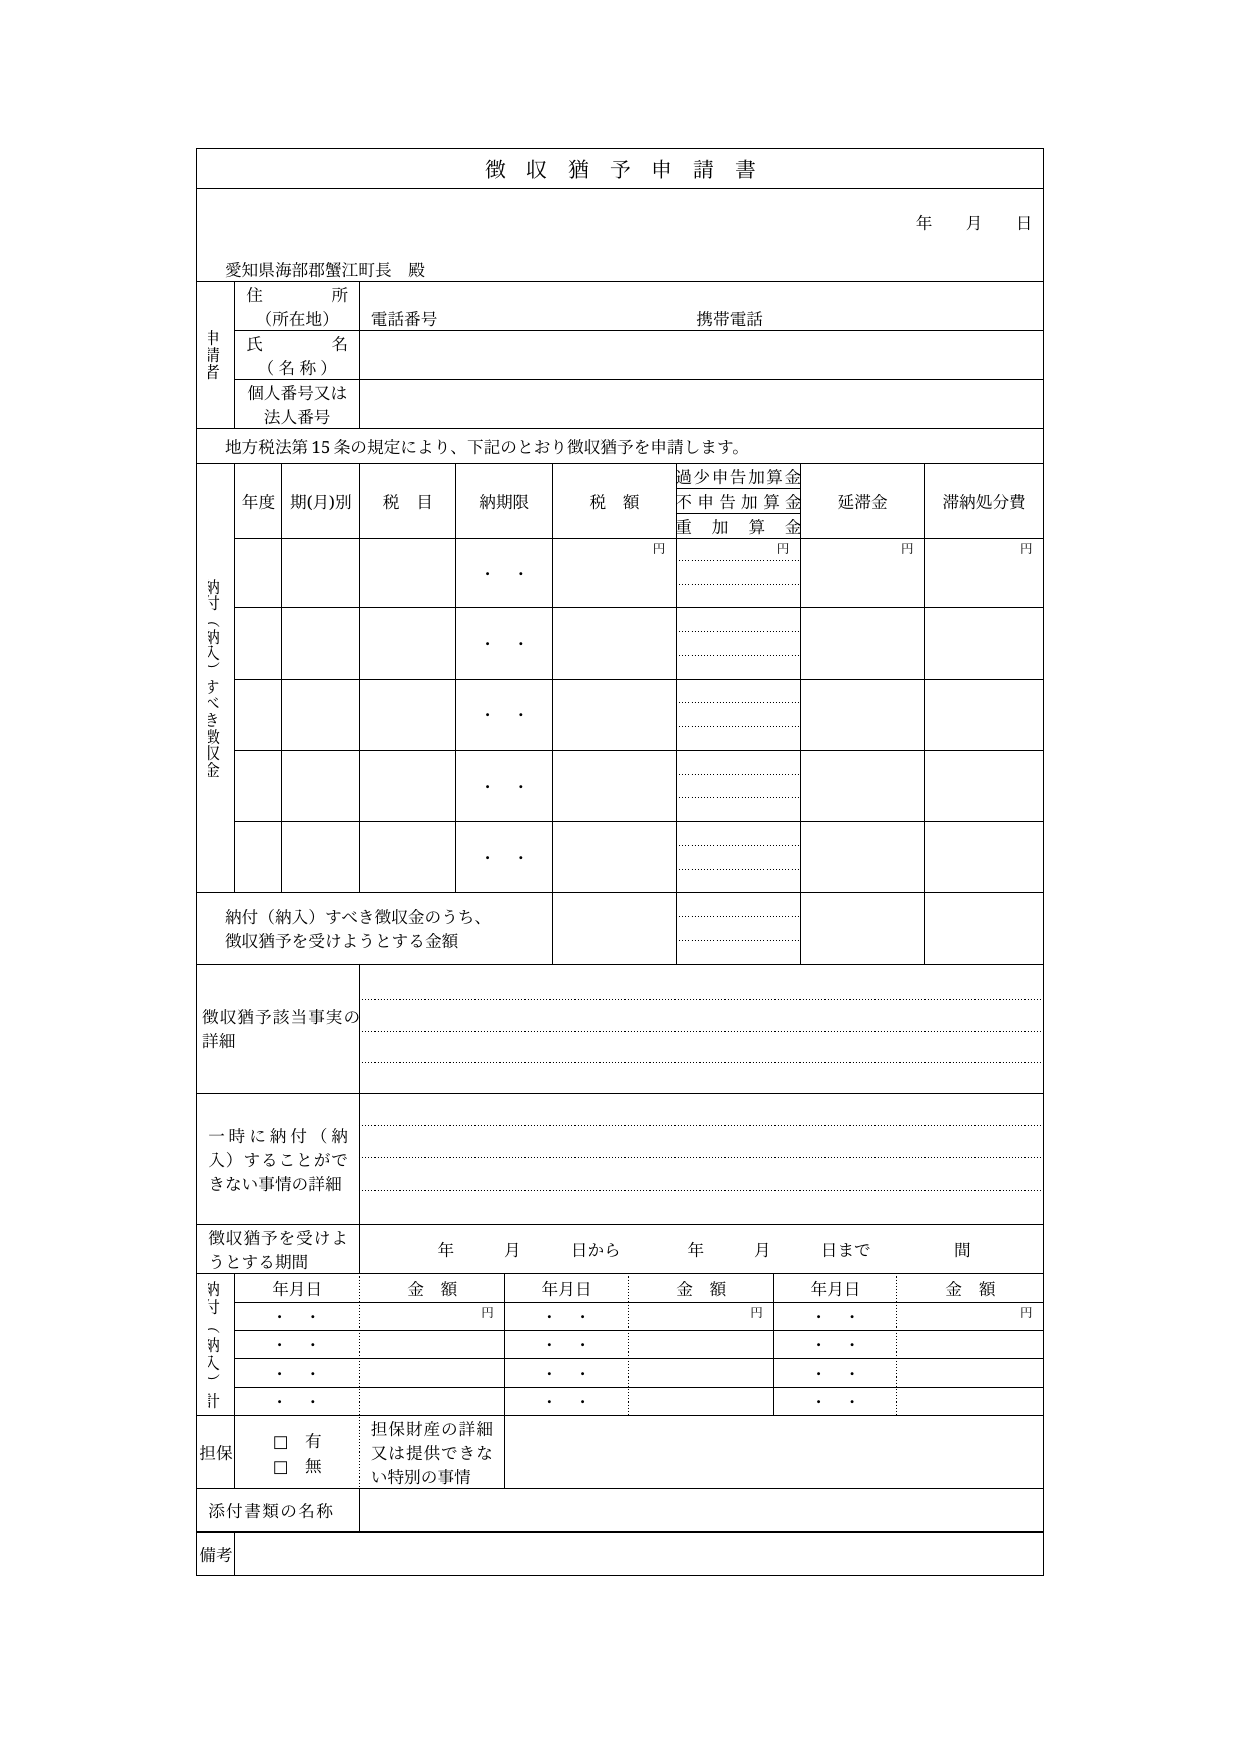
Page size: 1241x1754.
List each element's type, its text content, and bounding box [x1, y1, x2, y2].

table_cell ・ ・ [505, 1359, 628, 1387]
table_cell [628, 1359, 773, 1387]
table_cell [360, 1062, 1043, 1093]
table_cell [360, 965, 1043, 998]
table_cell 電話番号 携帯電話 [360, 282, 1043, 330]
table_cell [282, 822, 359, 892]
table_cell [677, 680, 800, 702]
table_cell [677, 560, 800, 583]
table_cell 納付（納入）すべき徴収金のうち、 徴収猶予を受けようとする金額 [197, 893, 552, 963]
table_cell ・ ・ [235, 1303, 359, 1330]
table_cell 担保財産の詳細又は提供できない特別の事情 [359, 1416, 504, 1488]
table_cell 個人番号又は法人番号 [235, 380, 359, 428]
table_cell 一時に納付（納入）することができない事情の詳細 [197, 1094, 359, 1224]
table_cell [360, 1031, 1043, 1062]
table_cell 納付（納入）計画 [197, 1274, 234, 1415]
table_cell ・ ・ [505, 1388, 628, 1415]
table_cell 円 [677, 539, 800, 560]
table_cell [801, 751, 924, 821]
table_cell [553, 608, 676, 678]
table_cell ・ ・ [774, 1388, 897, 1415]
table_cell ・ ・ [774, 1331, 897, 1358]
table_cell 年 月 日から 年 月 日まで 間 [360, 1225, 1043, 1273]
table_cell [628, 1388, 773, 1415]
table_cell [925, 822, 1043, 892]
table_cell [677, 702, 800, 726]
table_cell [235, 822, 281, 892]
table_cell 税 額 [553, 464, 676, 538]
table_cell [282, 539, 359, 607]
table_cell [553, 680, 676, 750]
table_cell 年月日 [235, 1274, 359, 1302]
table_cell 延滞金 [801, 464, 924, 538]
table_cell [359, 1388, 504, 1415]
table_cell [282, 608, 359, 678]
table_cell 申請者 [197, 282, 234, 428]
table_cell [282, 751, 359, 821]
table_cell 円 [801, 539, 924, 607]
table_cell [360, 1157, 1043, 1190]
table_cell ・ ・ [774, 1359, 897, 1387]
table_cell 備考 [197, 1533, 234, 1575]
table_cell [360, 539, 455, 607]
table_cell [677, 845, 800, 868]
table_cell 年 月 日 愛知県海部郡蟹江町長 殿 [197, 189, 1043, 281]
table_cell [677, 655, 800, 678]
table_cell [505, 1416, 1043, 1488]
table_cell [801, 608, 924, 678]
table_cell 重加算金 [677, 514, 800, 538]
table_cell 納期限 [456, 464, 552, 538]
table_cell [235, 608, 281, 678]
table_cell ・ ・ [456, 680, 552, 750]
table_cell ・ ・ [456, 539, 552, 607]
table_cell [359, 1359, 504, 1387]
table_cell 円 [897, 1303, 1043, 1330]
table_cell □ 有 □ 無 [235, 1416, 359, 1488]
table_cell [359, 1331, 504, 1358]
table_cell [360, 1094, 1043, 1125]
table_cell [360, 999, 1043, 1031]
table_cell 年度 [235, 464, 281, 538]
table_cell [360, 608, 455, 678]
table_cell ・ ・ [505, 1331, 628, 1358]
table_cell ・ ・ [505, 1303, 628, 1330]
table_cell 円 [628, 1303, 773, 1330]
table_cell ・ ・ [456, 822, 552, 892]
table_cell [801, 680, 924, 750]
table_cell [897, 1331, 1043, 1358]
table_cell [677, 869, 800, 892]
table_cell 氏名 （ 名 称 ） [235, 331, 359, 379]
table_cell [553, 893, 676, 963]
table_cell 期(月)別 [282, 464, 359, 538]
table_cell 円 [359, 1303, 504, 1330]
table_cell 年月日 [774, 1274, 897, 1302]
table_cell [282, 680, 359, 750]
table_cell 滞納処分費 [925, 464, 1043, 538]
table_cell 年月日 [505, 1274, 628, 1302]
table_cell 徴収猶予を受けようとする期間 [197, 1225, 359, 1273]
table_cell [360, 1489, 1043, 1531]
table_cell 担保 [197, 1416, 234, 1488]
table_cell [897, 1388, 1043, 1415]
table_cell 過少申告加算金 [677, 464, 800, 488]
table_cell ・ ・ [456, 608, 552, 678]
table_cell 添付書類の名称 [197, 1489, 359, 1531]
table_cell 金 額 [628, 1274, 773, 1302]
table_cell [553, 751, 676, 821]
table_cell 地方税法第15条の規定により、下記のとおり徴収猶予を申請します。 [197, 429, 1043, 463]
table_cell 金 額 [897, 1274, 1043, 1302]
table_cell [925, 608, 1043, 678]
table_cell [360, 1190, 1043, 1224]
table_cell [235, 1533, 1043, 1575]
table_cell [677, 608, 800, 631]
table_cell [677, 940, 800, 963]
table_cell [628, 1331, 773, 1358]
table_cell [801, 822, 924, 892]
table_cell [360, 751, 455, 821]
table_header 徴 収 猶 予 申 請 書 [197, 149, 1043, 187]
table_cell ・ ・ [456, 751, 552, 821]
table_cell [553, 822, 676, 892]
table_cell [360, 331, 1043, 379]
table_cell [677, 751, 800, 773]
table_cell ・ ・ [235, 1331, 359, 1358]
table_cell [677, 822, 800, 845]
table_cell 徴収猶予該当事実の詳細 [197, 965, 359, 1093]
table_cell ・ ・ [235, 1359, 359, 1387]
table_cell 税 目 [360, 464, 455, 538]
table_cell [925, 893, 1043, 963]
table_cell 円 [553, 539, 676, 607]
table_cell [677, 631, 800, 655]
table_cell 不申告加算金 [677, 489, 800, 513]
table_cell [677, 774, 800, 797]
table_cell [360, 380, 1043, 428]
table_cell [925, 680, 1043, 750]
table_cell [677, 584, 800, 607]
table_cell [801, 893, 924, 963]
table_cell [235, 680, 281, 750]
table_cell [925, 751, 1043, 821]
table_cell [360, 822, 455, 892]
table_cell 納付（納入）すべき徴収金 [197, 464, 234, 892]
table_cell 円 [925, 539, 1043, 607]
table_cell [897, 1359, 1043, 1387]
table_cell [677, 726, 800, 750]
table_cell [235, 539, 281, 607]
table_cell [677, 893, 800, 916]
table_cell [235, 751, 281, 821]
table_cell ・ ・ [774, 1303, 897, 1330]
table_cell [360, 680, 455, 750]
table_cell ・ ・ [235, 1388, 359, 1415]
table_cell 住 所 （所在地） [235, 282, 359, 330]
table_cell 金 額 [359, 1274, 504, 1302]
table_cell [677, 916, 800, 940]
table_cell [360, 1125, 1043, 1157]
table_cell [677, 797, 800, 821]
